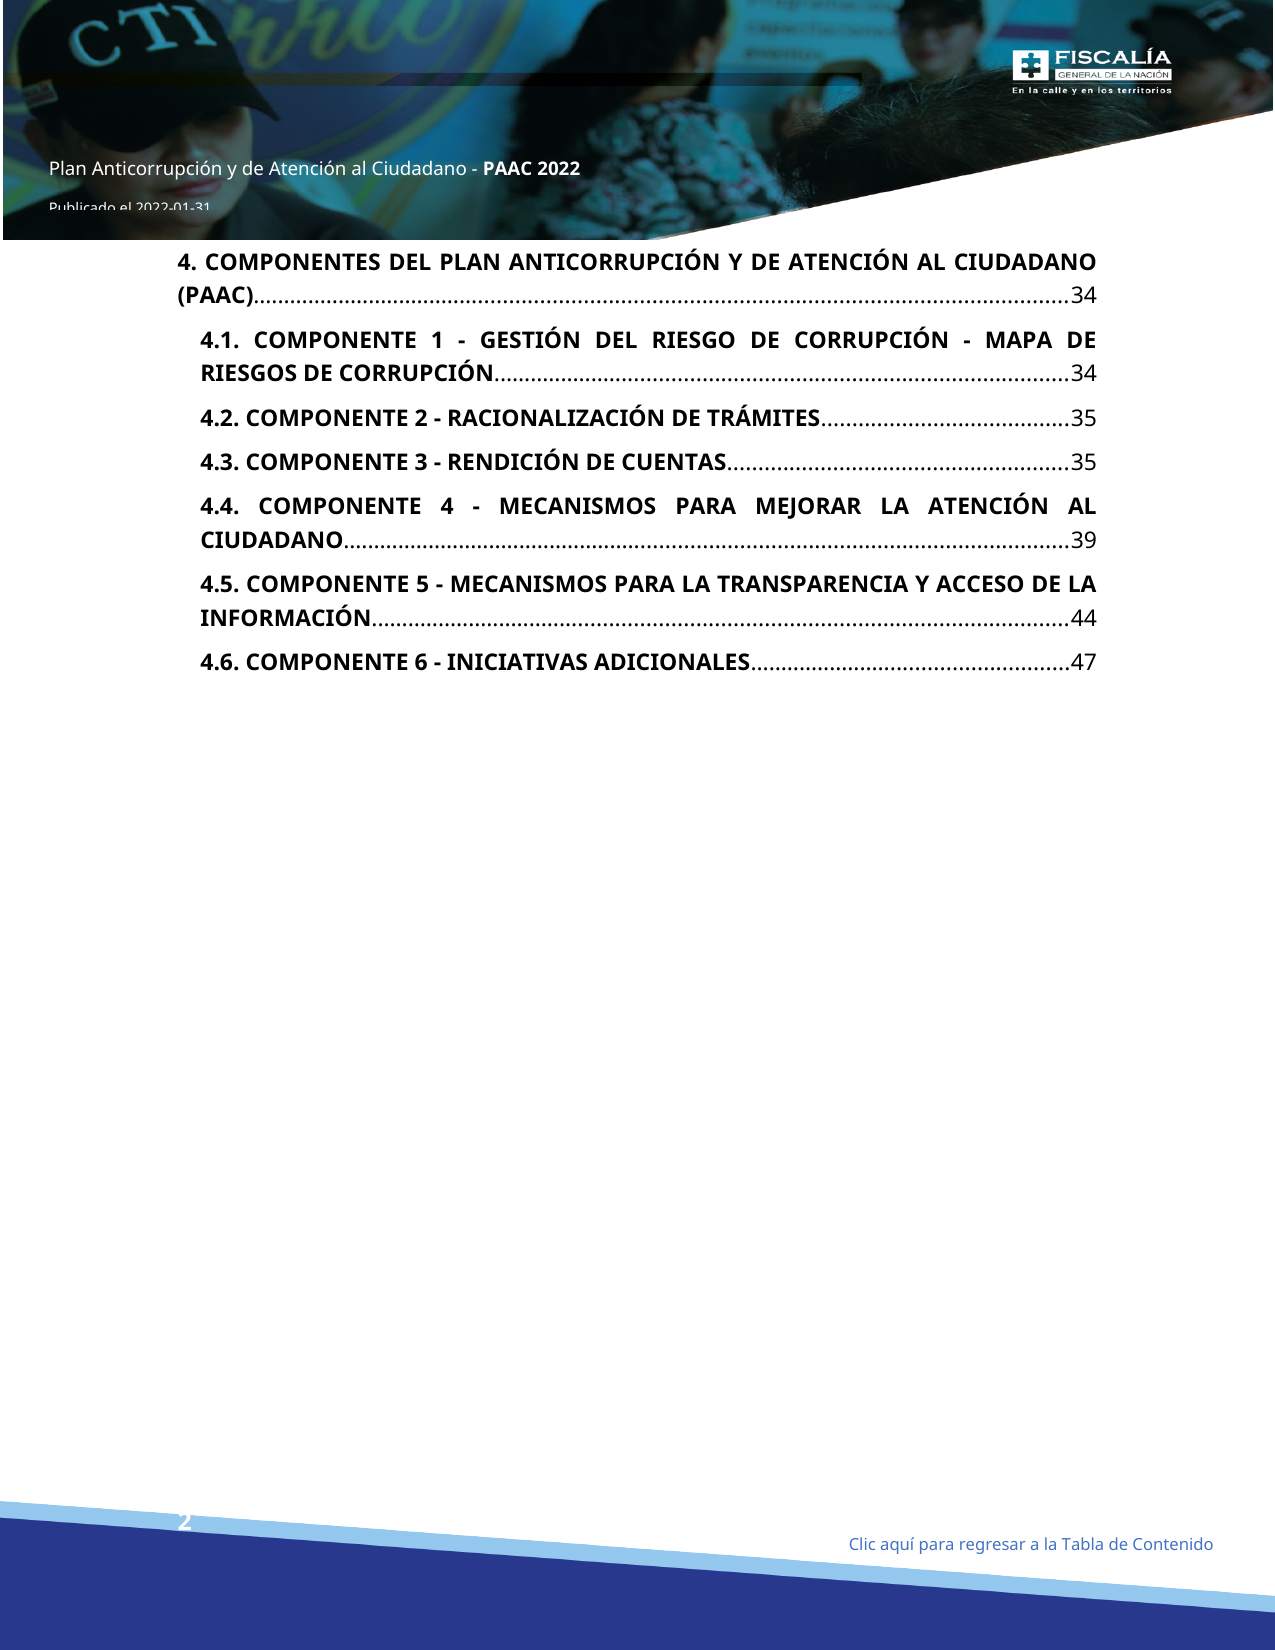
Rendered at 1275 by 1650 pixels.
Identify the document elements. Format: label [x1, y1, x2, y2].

picture [0, 1499, 1275, 1650]
picture [3, 0, 1273, 240]
